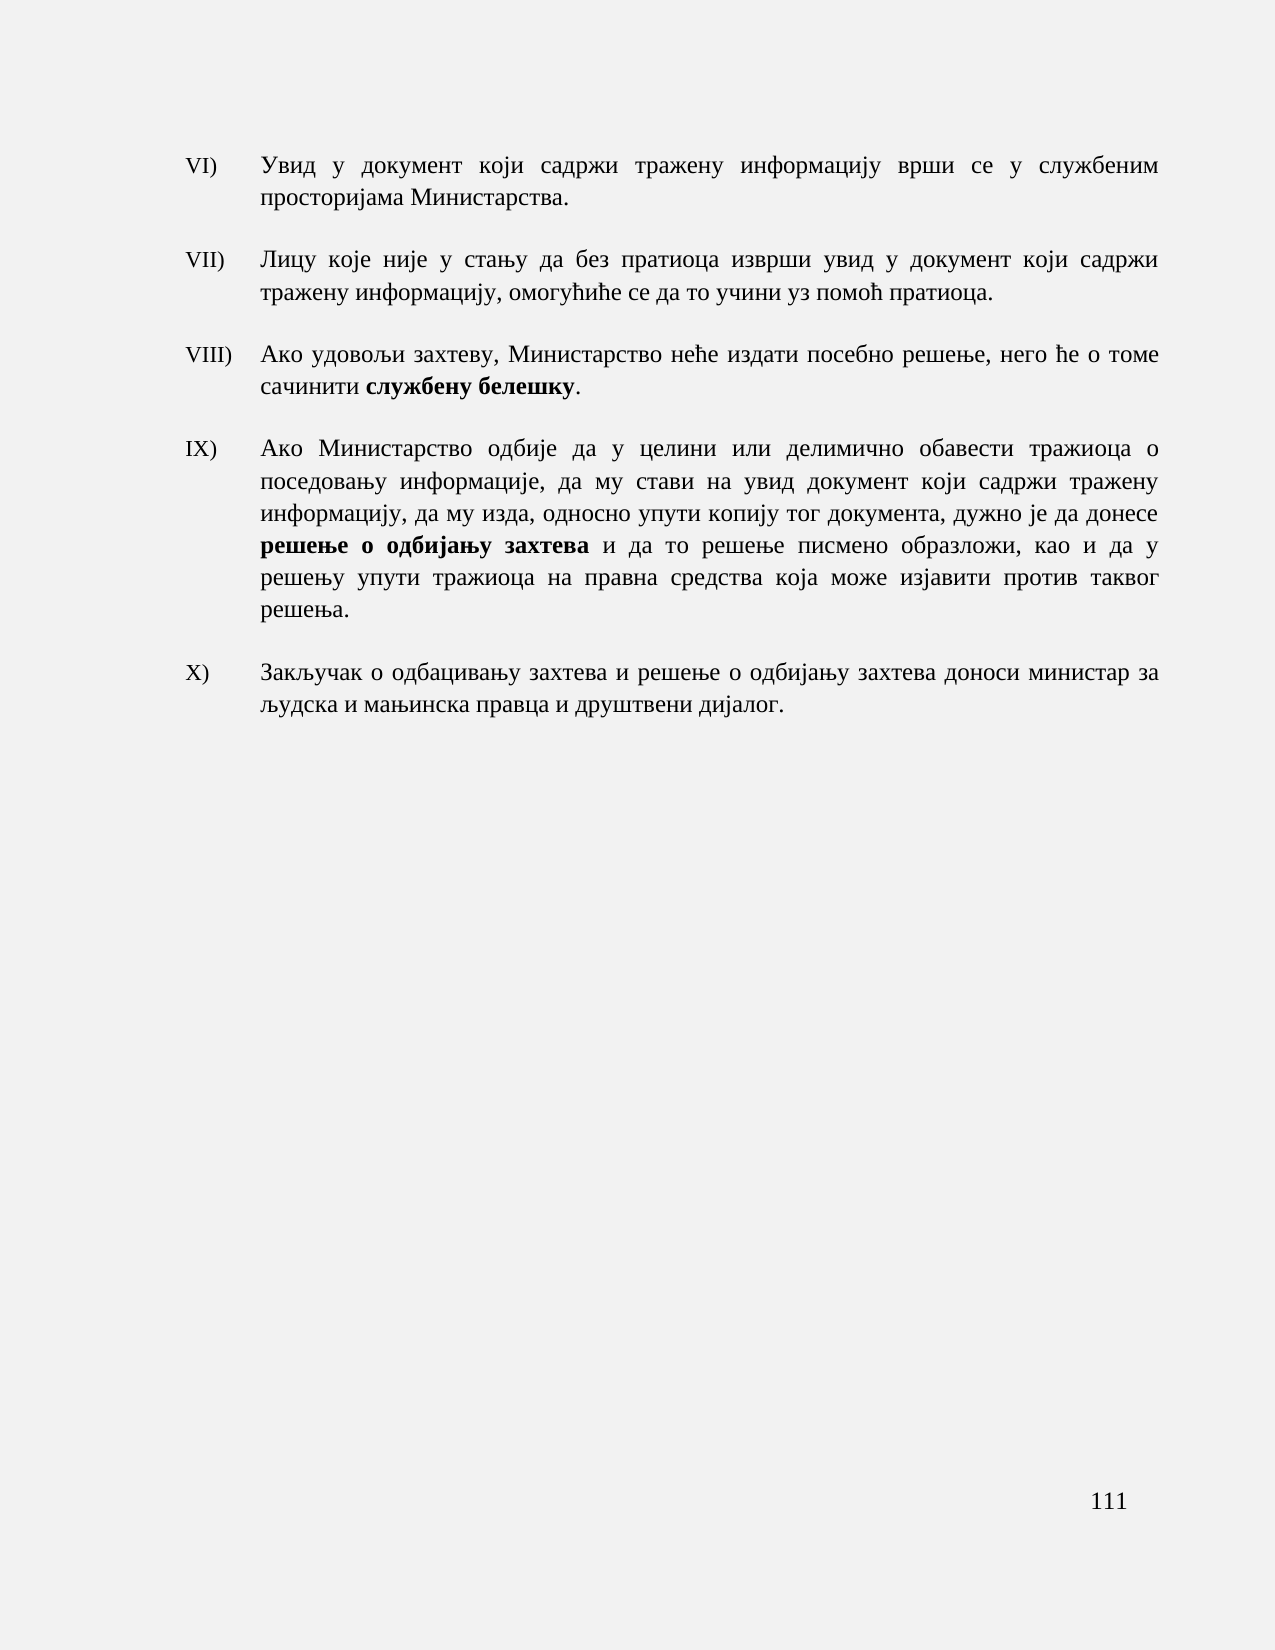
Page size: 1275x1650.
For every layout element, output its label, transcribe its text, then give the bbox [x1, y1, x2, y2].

list Увид у документ који садржи тражену информацију врши се у службеним просторијама Министарства. [185, 150, 1160, 211]
list Лицу које није у стању да без пратиоца изврши увид у документ који садржи тражену информацију, омогућиће се да то учини уз помоћ пратиоца. [185, 244, 1160, 306]
list Ако удовољи захтеву, Министарство неће издати посебно решење, него ће о томе сачинити службену белешку. [185, 339, 1160, 400]
list Закључак о одбацивању захтева и решење о одбијању захтева доноси министар за људска и мањинска правца и друштвени дијалог. [185, 657, 1160, 718]
list Ако Министарство одбије да у целини или делимично обавести тражиоца о поседовању информације, да му стави на увид документ који садржи тражену информацију, да му изда, односно упути копију тог документа, дужно је да донесе решење о одбијању захтева и да то решење писмено образложи, као и да у решењу упути тражиоца на правна средства која може изјавити против таквог решења. [185, 433, 1160, 623]
